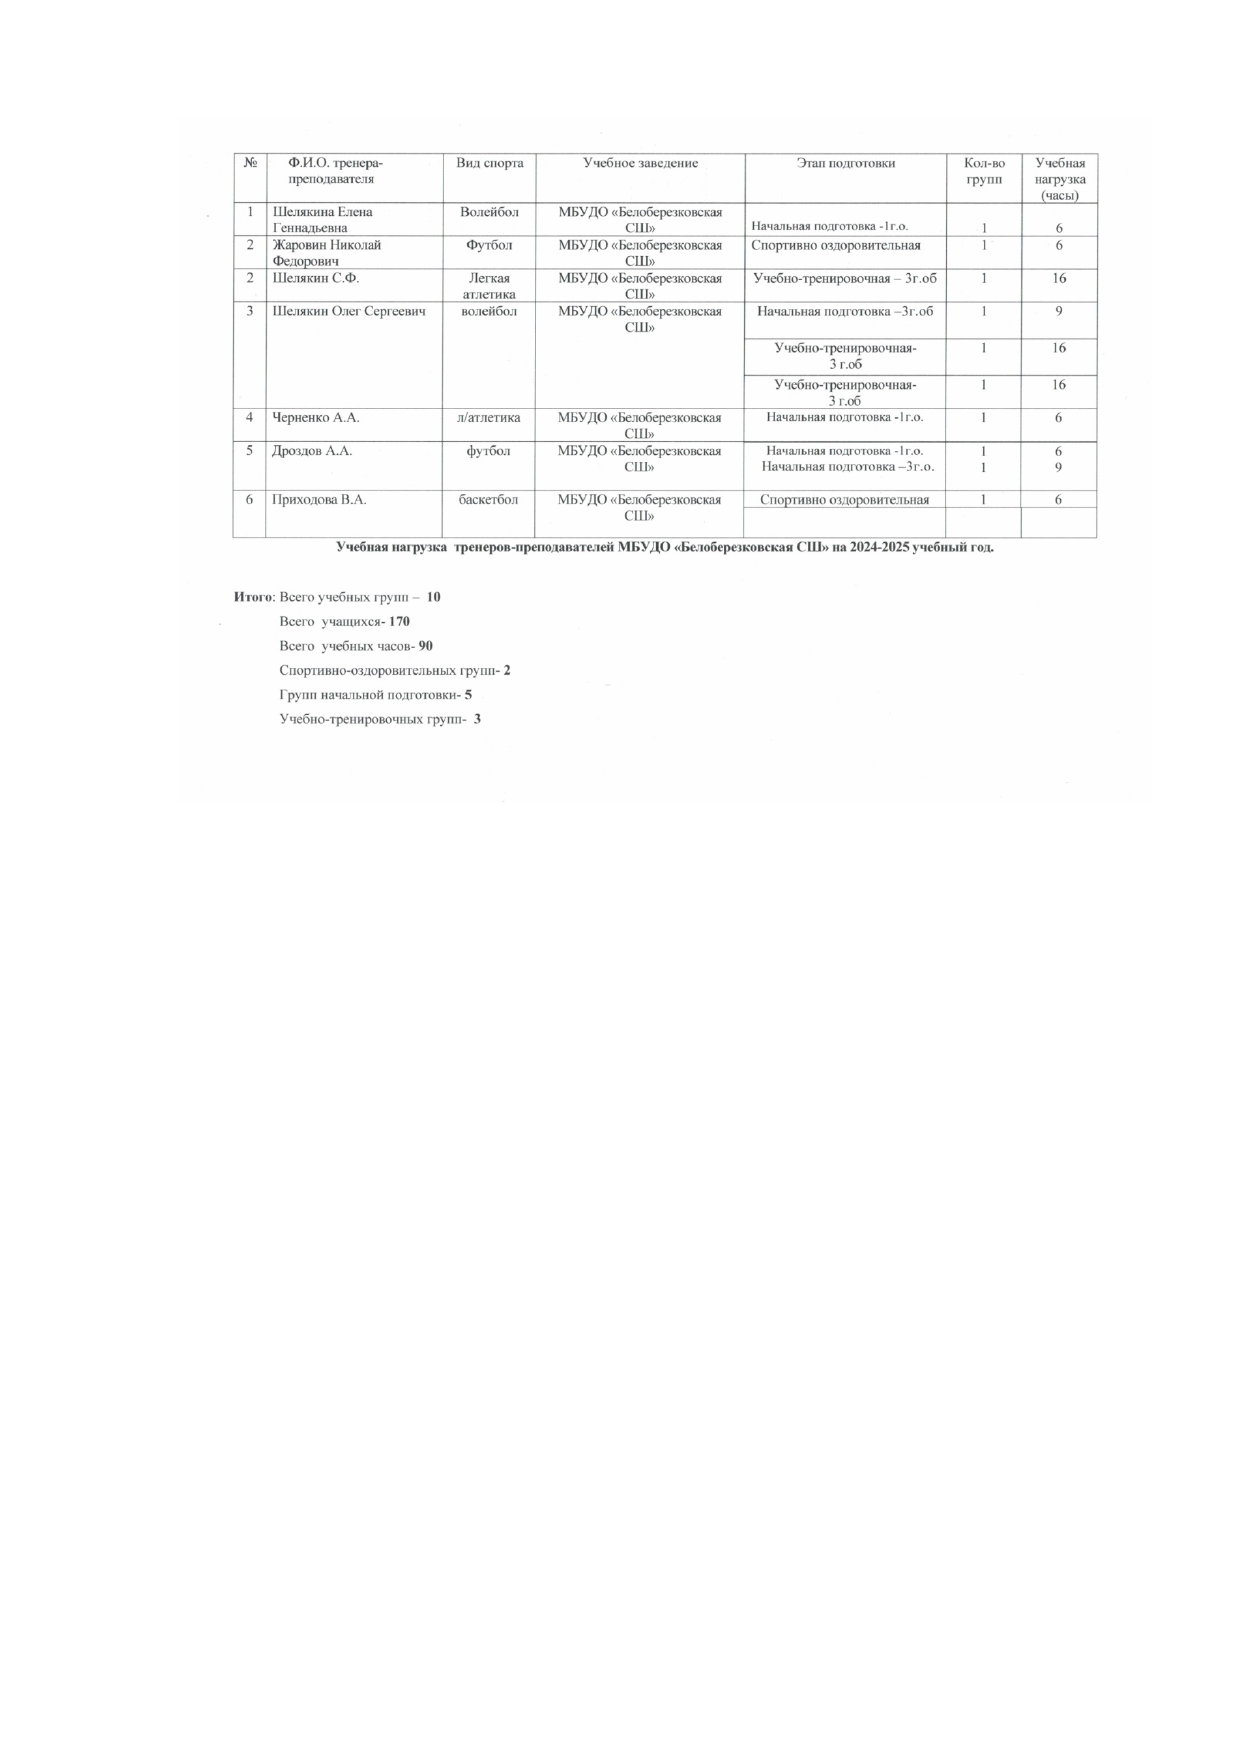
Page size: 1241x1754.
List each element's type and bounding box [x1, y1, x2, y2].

picture [177, 118, 1152, 802]
